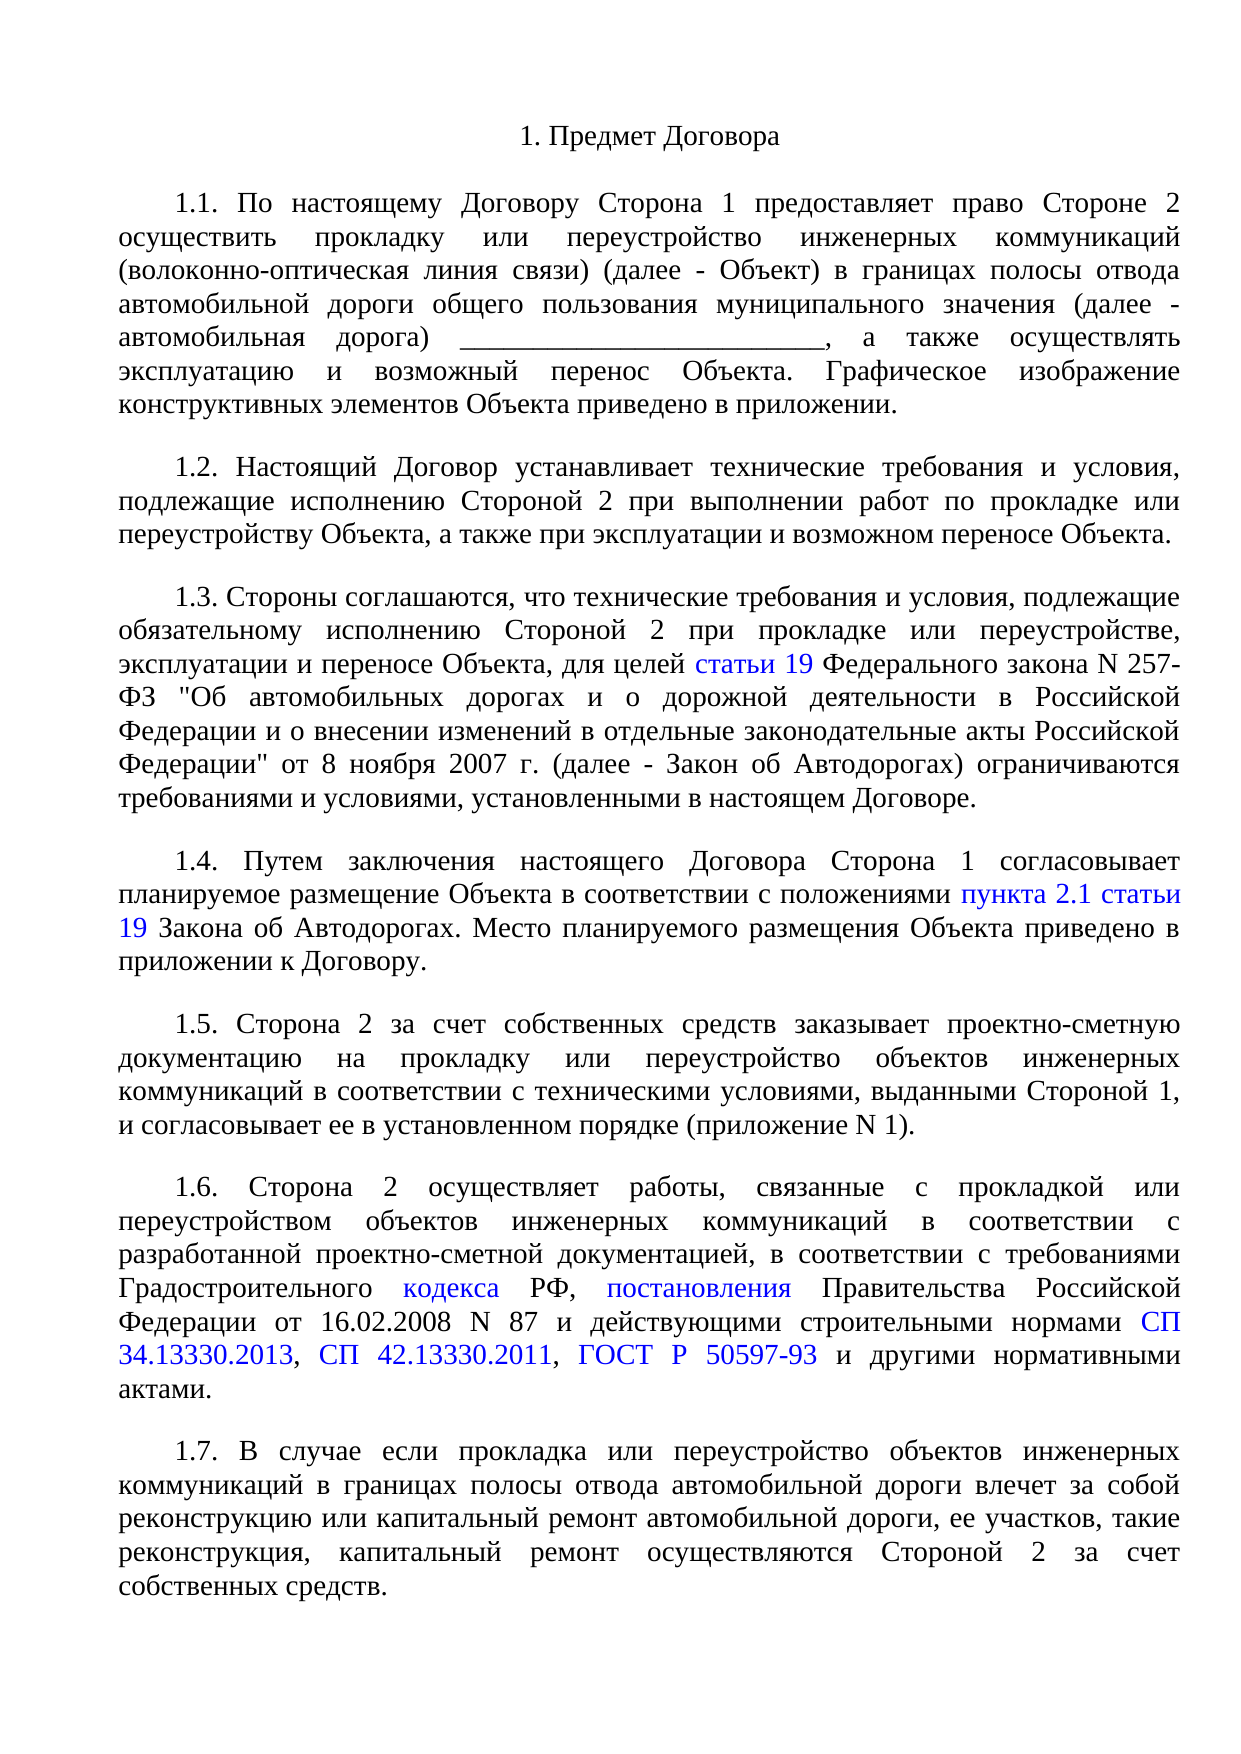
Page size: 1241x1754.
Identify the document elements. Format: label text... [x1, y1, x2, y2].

text 1. Предмет Договора [118, 118, 1181, 152]
text 1.4. Путем заключения настоящего Договора Сторона 1 согласовывает планируемое размещение Объекта в соответствии с положениями пункта 2.1 статьи 19 Закона об Автодорогах. Место планируемого размещения Объекта приведено в приложении к Договору. [118, 843, 1181, 977]
text 1.2. Настоящий Договор устанавливает технические требования и условия, подлежащие исполнению Стороной 2 при выполнении работ по прокладке или переустройству Объекта, а также при эксплуатации и возможном переносе Объекта. [118, 449, 1181, 550]
text 1.3. Стороны соглашаются, что технические требования и условия, подлежащие обязательному исполнению Стороной 2 при прокладке или переустройстве, эксплуатации и переносе Объекта, для целей статьи 19 Федерального закона N 257-ФЗ "Об автомобильных дорогах и о дорожной деятельности в Российской Федерации и о внесении изменений в отдельные законодательные акты Российской Федерации" от 8 ноября 2007 г. (далее - Закон об Автодорогах) ограничиваются требованиями и условиями, установленными в настоящем Договоре. [118, 579, 1181, 814]
text 1.7. В случае если прокладка или переустройство объектов инженерных коммуникаций в границах полосы отвода автомобильной дороги влечет за собой реконструкцию или капитальный ремонт автомобильной дороги, ее участков, такие реконструкция, капитальный ремонт осуществляются Стороной 2 за счет собственных средств. [118, 1433, 1181, 1601]
text 1.6. Сторона 2 осуществляет работы, связанные с прокладкой или переустройством объектов инженерных коммуникаций в соответствии с разработанной проектно-сметной документацией, в соответствии с требованиями Градостроительного кодекса РФ, постановления Правительства Российской Федерации от 16.02.2008 N 87 и действующими строительными нормами СП 34.13330.2013, СП 42.13330.2011, ГОСТ Р 50597-93 и другими нормативными актами. [118, 1169, 1181, 1404]
text 1.5. Сторона 2 за счет собственных средств заказывает проектно-сметную документацию на прокладку или переустройство объектов инженерных коммуникаций в соответствии с техническими условиями, выданными Стороной 1, и согласовывает ее в установленном порядке (приложение N 1). [118, 1006, 1181, 1140]
text 1.1. По настоящему Договору Сторона 1 предоставляет право Стороне 2 осуществить прокладку или переустройство инженерных коммуникаций (волоконно-оптическая линия связи) (далее - Объект) в границах полосы отвода автомобильной дороги общего пользования муниципального значения (далее - автомобильная дорога) _________________________, а также осуществлять эксплуатацию и возможный перенос Объекта. Графическое изображение конструктивных элементов Объекта приведено в приложении. [118, 185, 1181, 420]
